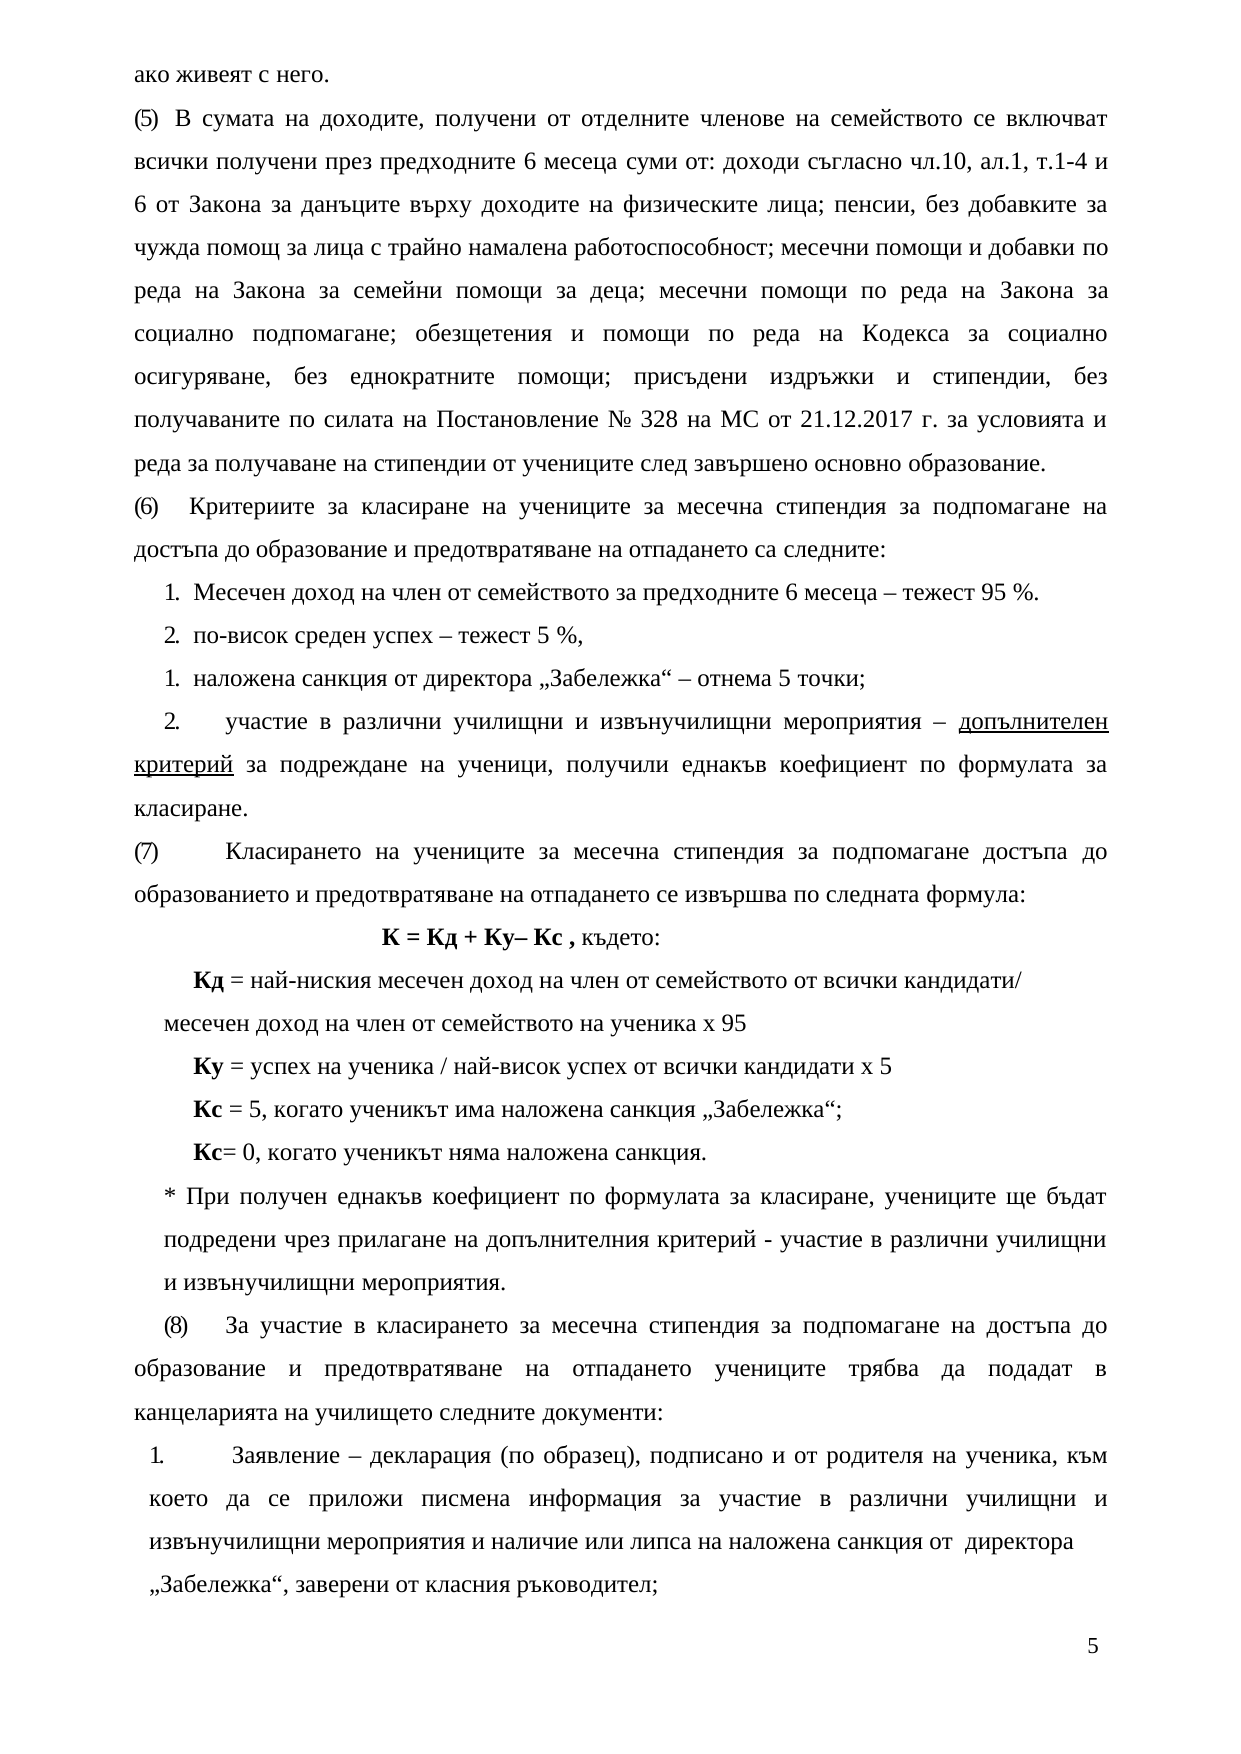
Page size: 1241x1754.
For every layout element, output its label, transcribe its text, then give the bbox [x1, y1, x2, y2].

text Кс= 0, когато ученикът няма наложена санкция. [193, 1137, 1201, 1166]
text * При получен еднакъв коефициент по формулата за класиране, учениците ще бъдат подредени чрез прилагане на допълнителния критерий - участие в различни училищни и извънучилищни мероприятия. [163, 1181, 1108, 1296]
list Критериите за класиране на учениците за месечна стипендия за подпомагане на достъпа до образование и предотвратяване на отпадането са следните: [134, 491, 1109, 563]
text К = Кд + Ку– Кс , където: [382, 922, 1201, 951]
list Класирането на учениците за месечна стипендия за подпомагане достъпа до образованието и предотвратяване на отпадането се извършва по следната формула: [134, 836, 1107, 908]
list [134, 59, 1109, 88]
list За участие в класирането за месечна стипендия за подпомагане на достъпа до образование и предотвратяване на отпадането учениците трябва да подадат в канцеларията на училището следните документи: [134, 1310, 1108, 1425]
text Ку = успех на ученика / най-висок успех от всички кандидати х 5 [193, 1052, 1201, 1080]
list по-висок среден успех – тежест 5 %, [163, 620, 1201, 649]
list В сумата на доходите, получени от отделните членове на семейството се включват всички получени през предходните 6 месеца суми от: доходи съгласно чл.10, ал.1, т.1-4 и 6 от Закона за данъците върху доходите на физическите лица; пенсии, без добавките за чужда помощ за лица с трайно намалена работоспособност; месечни помощи и добавки по реда на Закона за семейни помощи за деца; месечни помощи по реда на Закона за социално подпомагане; обезщетения и помощи по реда на Кодекса за социално осигуряване, без еднократните помощи; присъдени издръжки и стипендии, без получаваните по силата на Постановление № 328 на МС от 21.12.2017 г. за условията и реда за получаване на стипендии от учениците след завършено основно образование. [134, 103, 1108, 476]
list наложена санкция от директора „Забележка“ – отнема 5 точки; [163, 663, 1201, 692]
text „Забележка“, заверени от класния ръководител; [149, 1570, 1201, 1598]
list участие в различни училищни и извънучилищни мероприятия – допълнителен критерий за подреждане на ученици, получили еднакъв коефициент по формулата за класиране. [134, 706, 1108, 821]
list Месечен доход на член от семейството за предходните 6 месеца – тежест 95 %. [163, 577, 1201, 606]
text Кд = най-ниския месечен доход на член от семейството от всички кандидати/ месечен доход на член от семейството на ученика х 95 [163, 965, 1107, 1037]
text Кс = 5, когато ученикът има наложена санкция „Забележка“; [193, 1094, 1201, 1123]
list Заявление – декларация (по образец), подписано и от родителя на ученика, към което да се приложи писмена информация за участие в различни училищни и извънучилищни мероприятия и наличие или липса на наложена санкция от директора [149, 1440, 1109, 1555]
